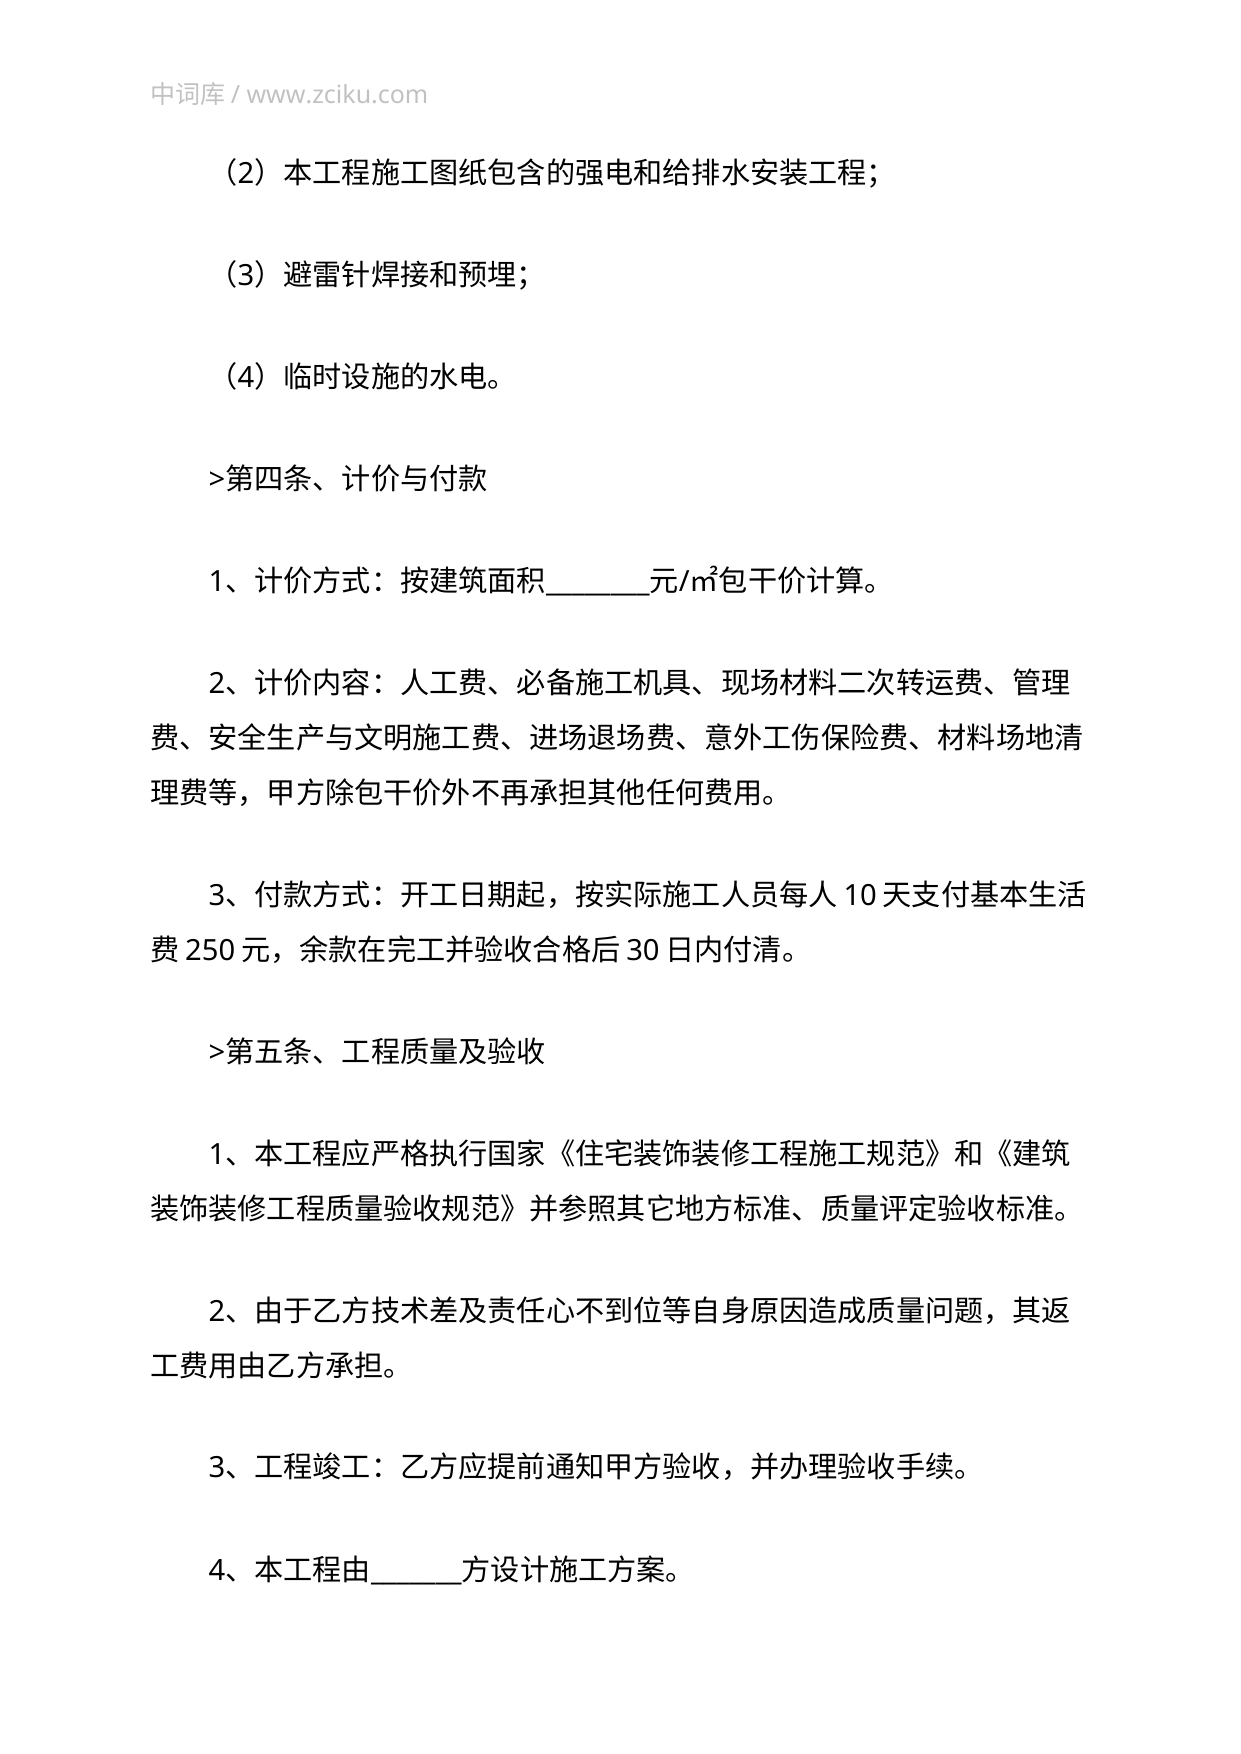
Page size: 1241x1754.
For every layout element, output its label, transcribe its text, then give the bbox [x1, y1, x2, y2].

text 1、本工程应严格执行国家《住宅装饰装修工程施工规范》和《建筑装饰装修工程质量验收规范》并参照其它地方标准、质量评定验收标准。 [150, 1131, 1090, 1228]
text 3、工程竣工：乙方应提前通知甲方验收，并办理验收手续。 [150, 1444, 1090, 1486]
text >第四条、计价与付款 [150, 456, 1090, 498]
text （3）避雷针焊接和预埋； [150, 252, 1090, 294]
text 2、由于乙方技术差及责任心不到位等自身原因造成质量问题，其返工费用由乙方承担。 [150, 1287, 1090, 1384]
text （2）本工程施工图纸包含的强电和给排水安装工程； [150, 150, 1090, 192]
text （4）临时设施的水电。 [150, 354, 1090, 396]
text >第五条、工程质量及验收 [150, 1028, 1090, 1071]
text 3、付款方式：开工日期起，按实际施工人员每人10天支付基本生活费250元，余款在完工并验收合格后30日内付清。 [150, 872, 1090, 969]
text 1、计价方式：按建筑面积________元/㎡包干价计算。 [150, 558, 1090, 600]
text 4、本工程由_______方设计施工方案。 [150, 1546, 1090, 1588]
text 2、计价内容：人工费、必备施工机具、现场材料二次转运费、管理费、安全生产与文明施工费、进场退场费、意外工伤保险费、材料场地清理费等，甲方除包干价外不再承担其他任何费用。 [150, 660, 1090, 812]
